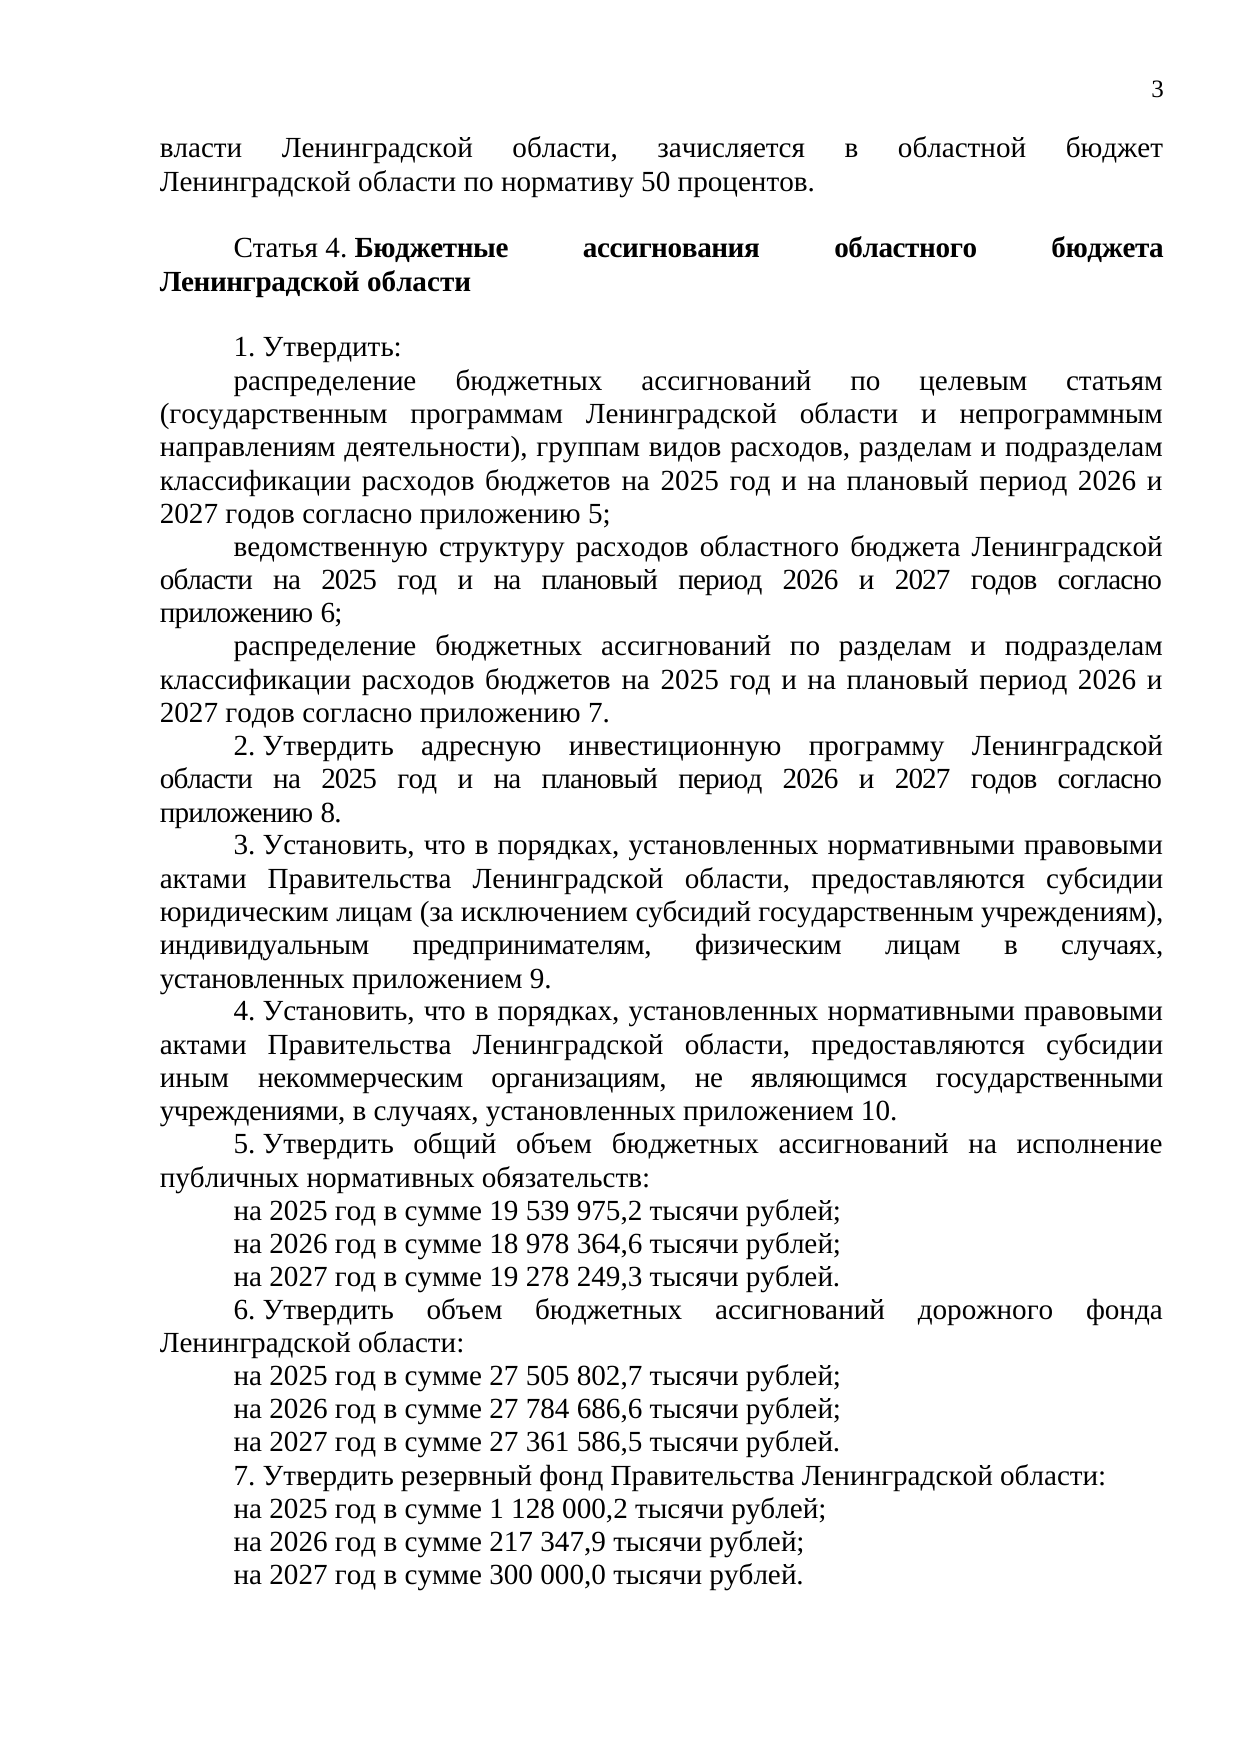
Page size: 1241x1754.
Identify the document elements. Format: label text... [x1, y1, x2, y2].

text 6. Утвердить объем бюджетных ассигнований дорожного фонда Ленинградской области: [159, 1293, 1163, 1359]
text на 2025 год в сумме 1 128 000,2 тысячи рублей; [159, 1492, 1163, 1525]
text на 2026 год в сумме 217 347,9 тысячи рублей; [159, 1525, 1163, 1558]
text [159, 131, 1163, 198]
text на 2026 год в сумме 27 784 686,6 тысячи рублей; [159, 1392, 1163, 1425]
text 2. Утвердить адресную инвестиционную программу Ленинградской области на 2025 год и на плановый период 2026 и 2027 годов согласно приложению 8. [159, 729, 1163, 828]
text на 2025 год в сумме 19 539 975,2 тысячи рублей; [159, 1193, 1163, 1227]
text распределение бюджетных ассигнований по целевым статьям (государственным программам Ленинградской области и непрограммным направлениям деятельности), группам видов расходов, разделам и подразделам классификации расходов бюджетов на 2025 год и на плановый период 2026 и 2027 годов согласно приложению 5; [159, 363, 1163, 529]
text 7. Утвердить резервный фонд Правительства Ленинградской области: [159, 1458, 1163, 1492]
text Статья 4. Бюджетные ассигнования областного бюджета Ленинградской области [159, 231, 1163, 297]
text 3. Установить, что в порядках, установленных нормативными правовыми актами Правительства Ленинградской области, предоставляются субсидии юридическим лицам (за исключением субсидий государственным учреждениям), индивидуальным предпринимателям, физическим лицам в случаях, установленных приложением 9. [159, 828, 1163, 994]
text распределение бюджетных ассигнований по разделам и подразделам классификации расходов бюджетов на 2025 год и на плановый период 2026 и 2027 годов согласно приложению 7. [159, 629, 1163, 729]
text на 2027 год в сумме 19 278 249,3 тысячи рублей. [159, 1260, 1163, 1293]
text 4. Установить, что в порядках, установленных нормативными правовыми актами Правительства Ленинградской области, предоставляются субсидии иным некоммерческим организациям, не являющимся государственными учреждениями, в случаях, установленных приложением 10. [159, 994, 1163, 1127]
text ведомственную структуру расходов областного бюджета Ленинградской области на 2025 год и на плановый период 2026 и 2027 годов согласно приложению 6; [159, 529, 1163, 629]
text на 2026 год в сумме 18 978 364,6 тысячи рублей; [159, 1227, 1163, 1260]
text 5. Утвердить общий объем бюджетных ассигнований на исполнение публичных нормативных обязательств: [159, 1127, 1163, 1193]
text на 2027 год в сумме 27 361 586,5 тысячи рублей. [159, 1425, 1163, 1458]
text на 2027 год в сумме 300 000,0 тысячи рублей. [159, 1558, 1163, 1591]
text на 2025 год в сумме 27 505 802,7 тысячи рублей; [159, 1359, 1163, 1392]
text 1. Утвердить: [159, 330, 1163, 363]
